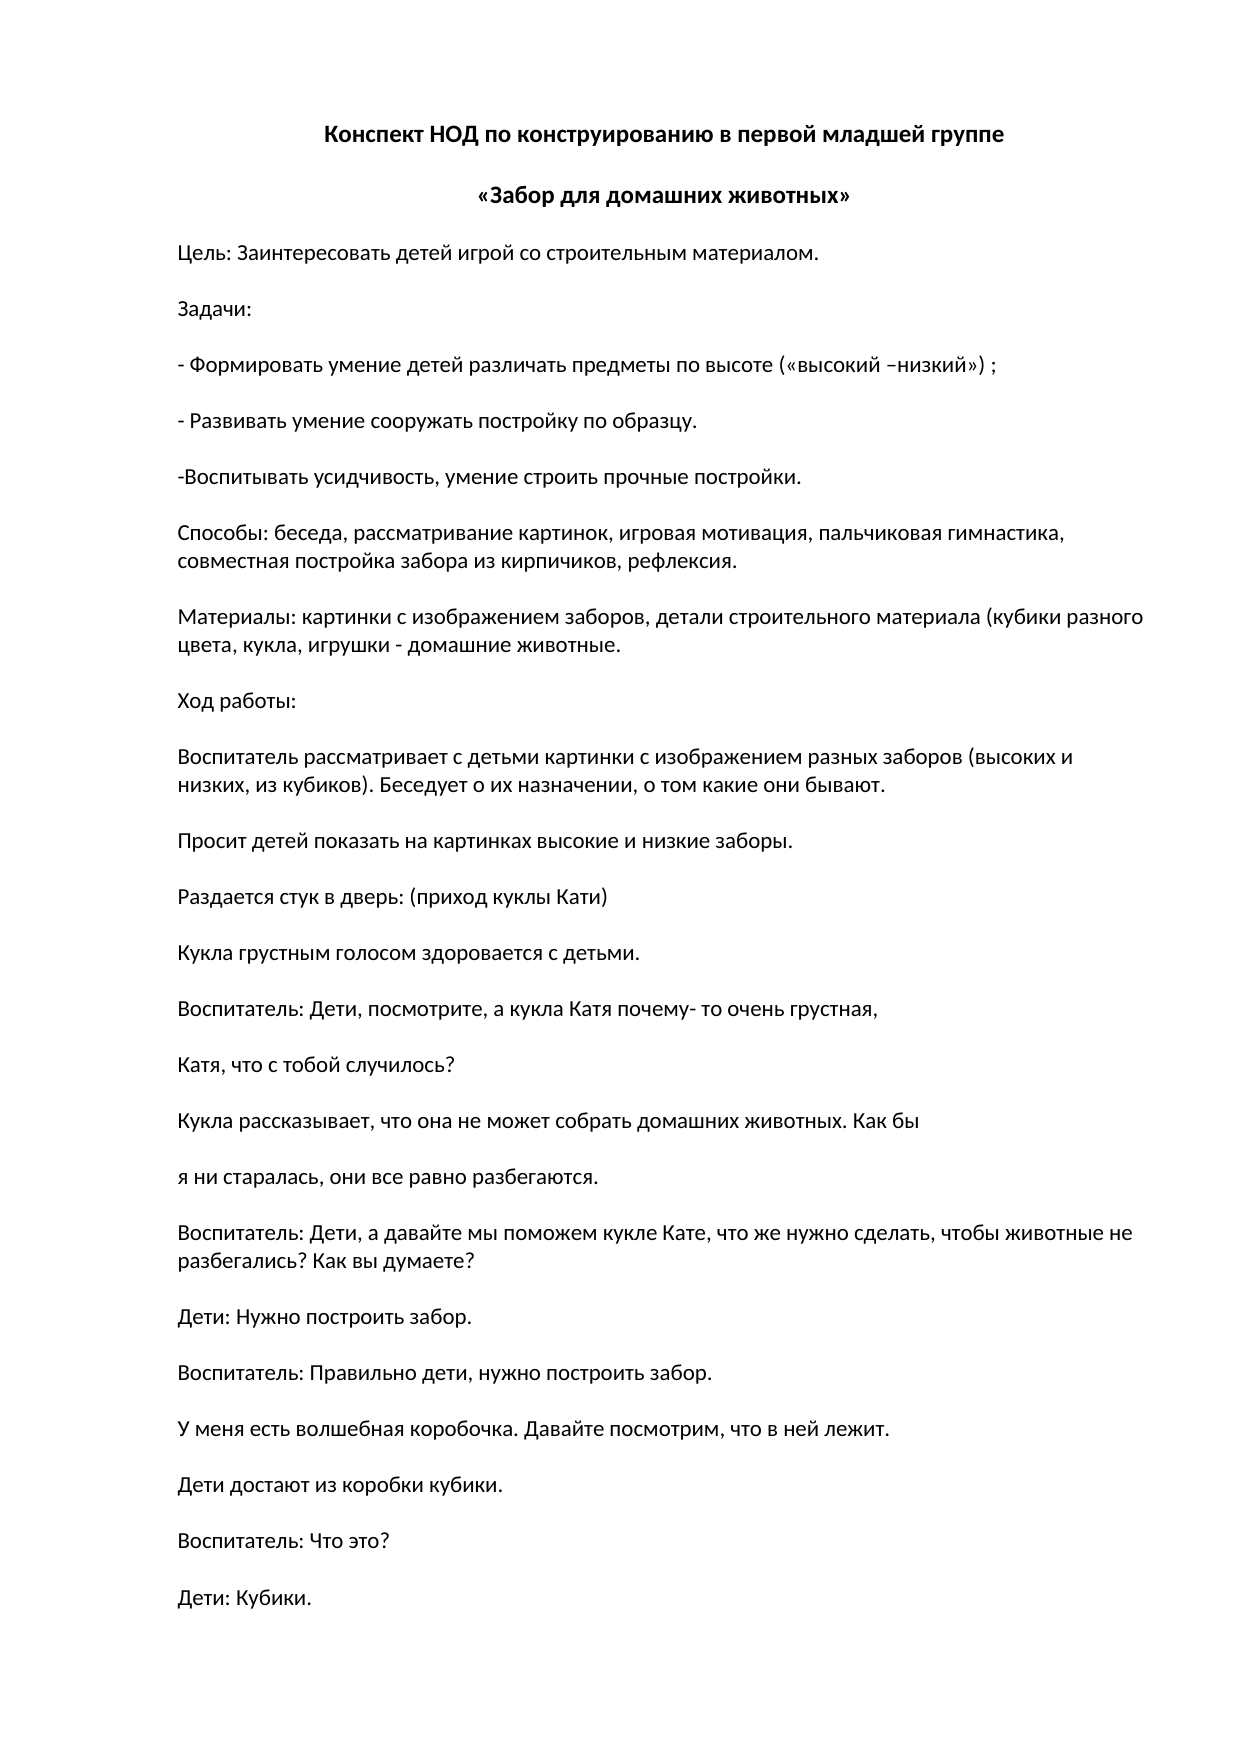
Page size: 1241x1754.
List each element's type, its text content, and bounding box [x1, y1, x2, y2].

text Воспитатель: Дети, а давайте мы поможем кукле Кате, что же нужно сделать, чтобы животные не разбегались? Как вы думаете? [177, 1218, 1152, 1274]
text Способы: беседа, рассматривание картинок, игровая мотивация, пальчиковая гимнастика, совместная постройка забора из кирпичиков, рефлексия. [177, 518, 1152, 574]
text Кукла рассказывает, что она не может собрать домашних животных. Как бы [177, 1106, 1152, 1134]
text -Воспитывать усидчивость, умение строить прочные постройки. [177, 462, 1152, 490]
text Воспитатель: Правильно дети, нужно построить забор. [177, 1358, 1152, 1387]
text Кукла грустным голосом здоровается с детьми. [177, 938, 1152, 966]
text «Забор для домашних животных» [177, 179, 1152, 210]
text Дети достают из коробки кубики. [177, 1471, 1152, 1499]
text Задачи: [177, 294, 1152, 322]
text Цель: Заинтересовать детей игрой со строительным материалом. [177, 238, 1152, 266]
text Дети: Кубики. [177, 1583, 1152, 1611]
text Воспитатель: Что это? [177, 1527, 1152, 1555]
text Ход работы: [177, 686, 1152, 714]
text Воспитатель рассматривает с детьми картинки с изображением разных заборов (высоких и низких, из кубиков). Беседует о их назначении, о том какие они бывают. [177, 742, 1152, 798]
text - Формировать умение детей различать предметы по высоте («высокий –низкий») ; [177, 350, 1152, 378]
text Раздается стук в дверь: (приход куклы Кати) [177, 882, 1152, 910]
text Воспитатель: Дети, посмотрите, а кукла Катя почему- то очень грустная, [177, 994, 1152, 1022]
text Катя, что с тобой случилось? [177, 1050, 1152, 1078]
text я ни старалась, они все равно разбегаются. [177, 1162, 1152, 1190]
text Просит детей показать на картинках высокие и низкие заборы. [177, 826, 1152, 854]
text У меня есть волшебная коробочка. Давайте посмотрим, что в ней лежит. [177, 1414, 1152, 1443]
text Материалы: картинки с изображением заборов, детали строительного материала (кубики разного цвета, кукла, игрушки - домашние животные. [177, 602, 1152, 658]
text Конспект НОД по конструированию в первой младшей группе [177, 118, 1152, 149]
text Дети: Нужно построить забор. [177, 1302, 1152, 1331]
text - Развивать умение сооружать постройку по образцу. [177, 406, 1152, 434]
